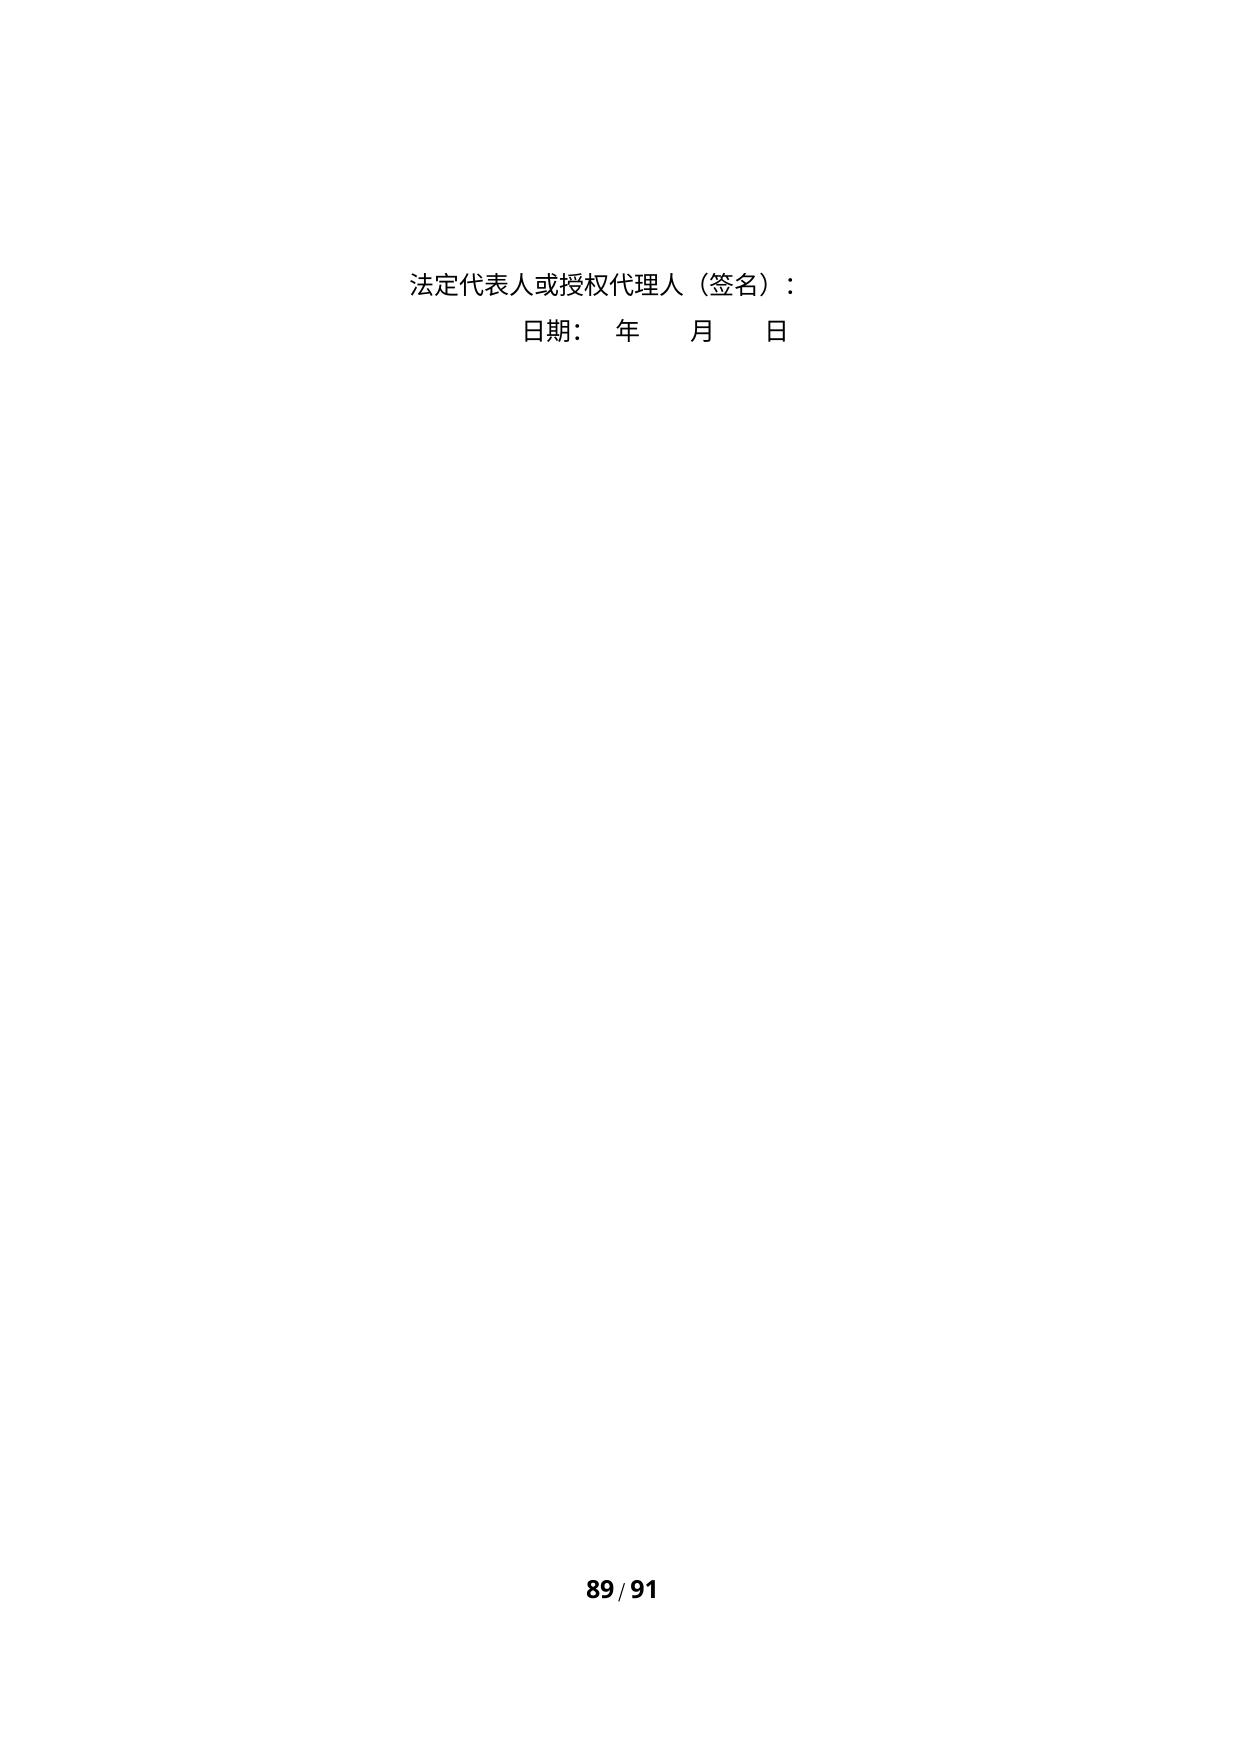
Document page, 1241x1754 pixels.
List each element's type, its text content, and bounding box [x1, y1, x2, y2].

text 日期： 年 月 日 [165, 303, 1075, 349]
text 法定代表人或授权代理人（签名）： [165, 258, 1075, 303]
